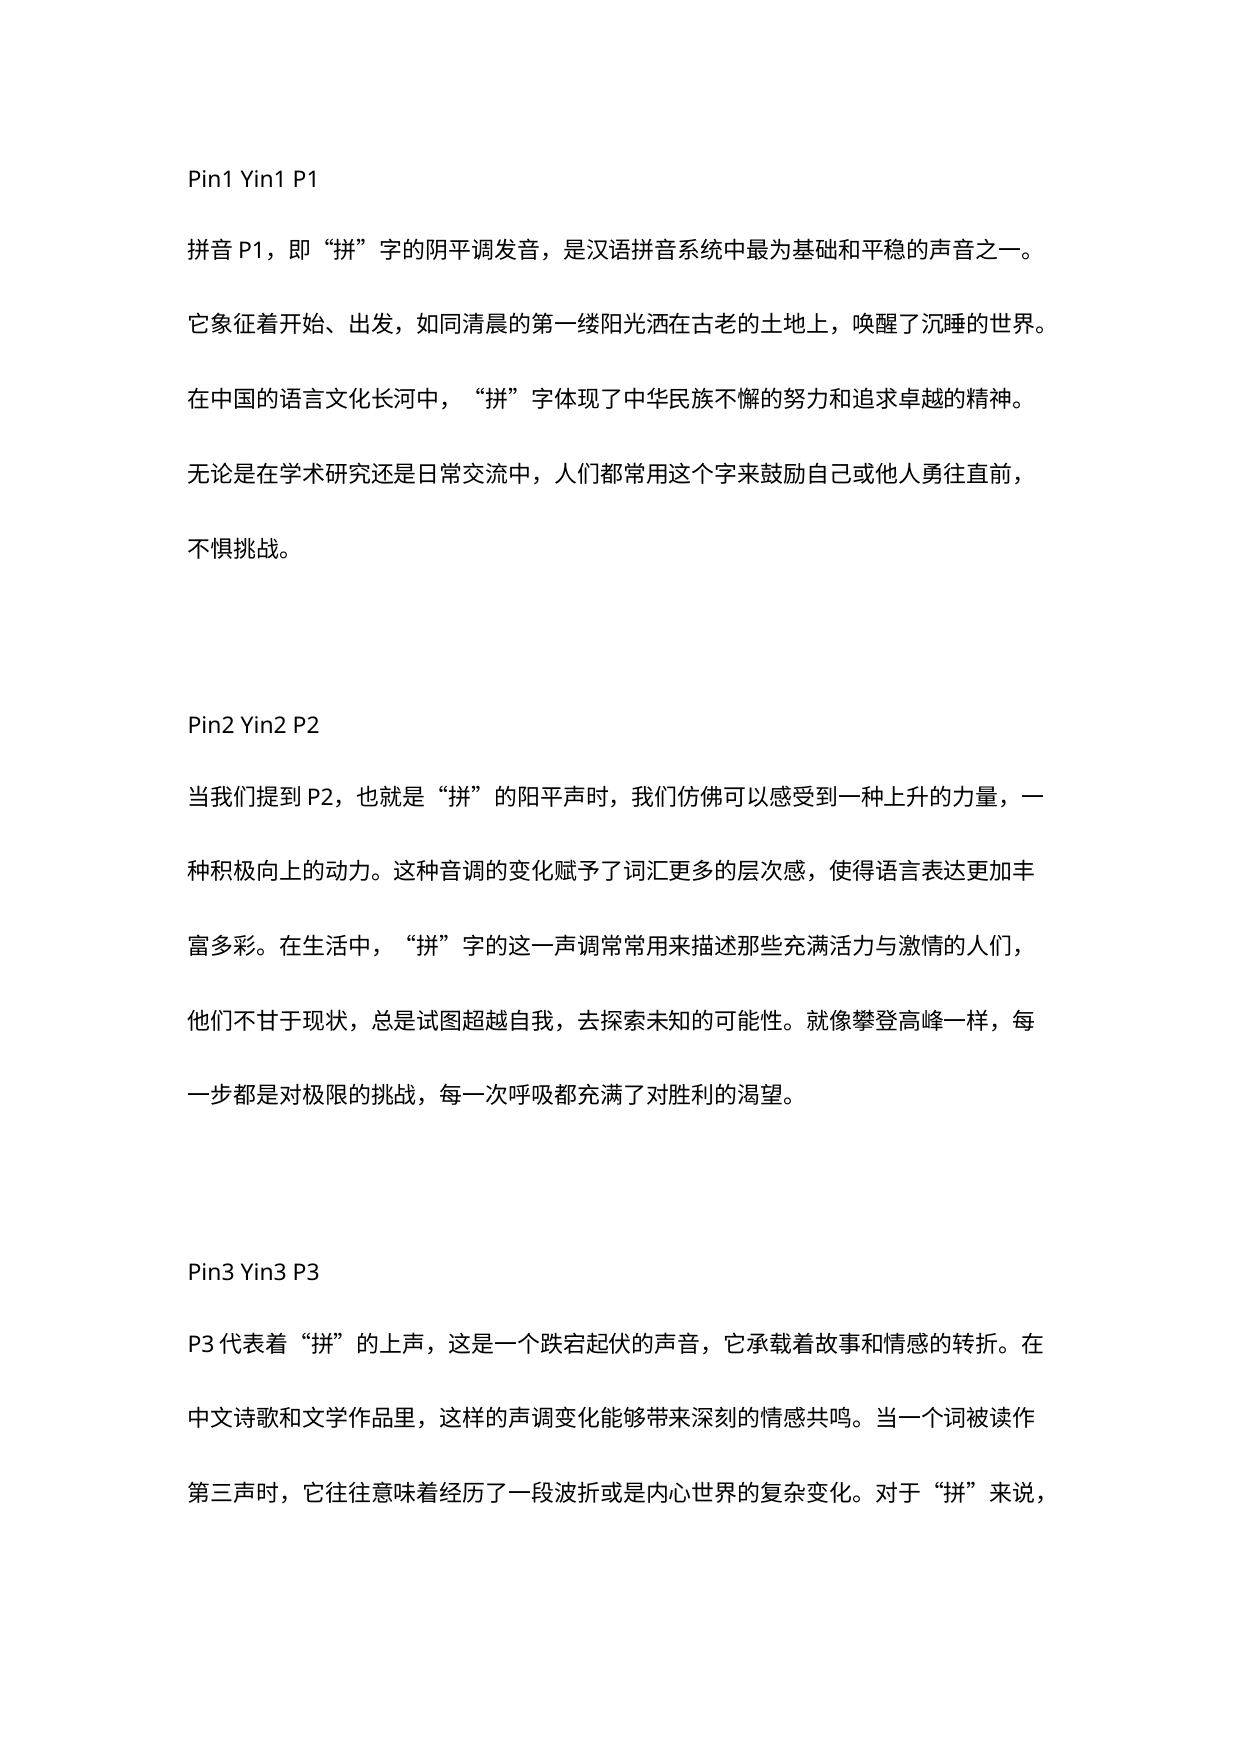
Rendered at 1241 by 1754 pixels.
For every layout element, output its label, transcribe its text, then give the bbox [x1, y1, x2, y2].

text 拼音P1，即“拼”字的阴平调发音，是汉语拼音系统中最为基础和平稳的声音之一。它象征着开始、出发，如同清晨的第一缕阳光洒在古老的土地上，唤醒了沉睡的世界。在中国的语言文化长河中，“拼”字体现了中华民族不懈的努力和追求卓越的精神。无论是在学术研究还是日常交流中，人们都常用这个字来鼓励自己或他人勇往直前，不惧挑战。 [187, 216, 1053, 579]
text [187, 1309, 1053, 1524]
text 当我们提到P2，也就是“拼”的阳平声时，我们仿佛可以感受到一种上升的力量，一种积极向上的动力。这种音调的变化赋予了词汇更多的层次感，使得语言表达更加丰富多彩。在生活中，“拼”字的这一声调常常用来描述那些充满活力与激情的人们，他们不甘于现状，总是试图超越自我，去探索未知的可能性。就像攀登高峰一样，每一步都是对极限的挑战，每一次呼吸都充满了对胜利的渴望。 [187, 763, 1053, 1126]
text Pin3 Yin3 P3 [187, 1256, 1053, 1288]
text Pin1 Yin1 P1 [187, 162, 1053, 194]
text Pin2 Yin2 P2 [187, 709, 1053, 741]
